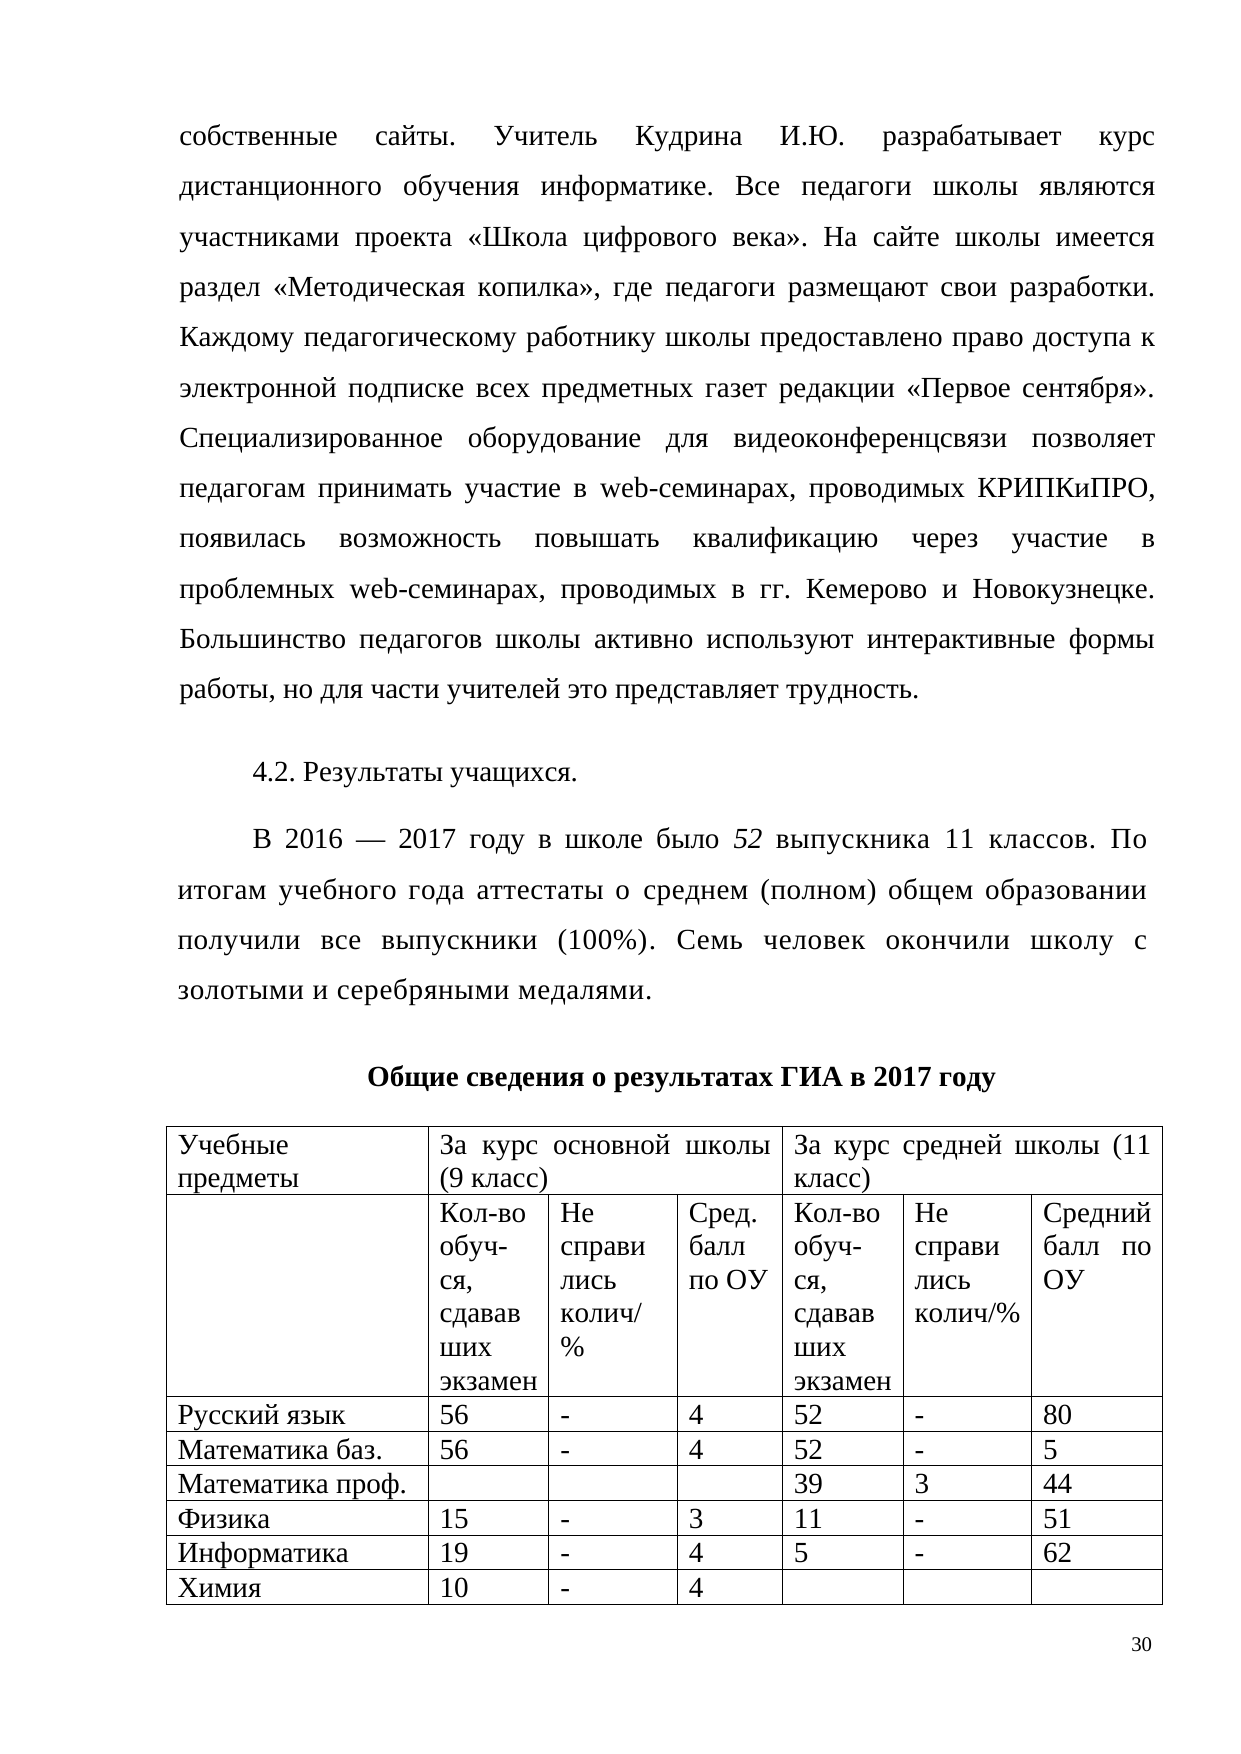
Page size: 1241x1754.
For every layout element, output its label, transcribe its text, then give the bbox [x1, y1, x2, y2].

table_cell 39 [783, 1466, 903, 1500]
table_header За курс средней школы (11 класс) [783, 1127, 1162, 1194]
table_cell - [549, 1570, 677, 1604]
table_cell 5 [783, 1536, 903, 1569]
table_cell Информатика [167, 1536, 428, 1569]
table_cell Кол-во обуч-ся, сдавав ших экзамен [429, 1195, 548, 1396]
table_cell 5 [1032, 1432, 1162, 1465]
table_cell Сред. балл по ОУ [678, 1195, 782, 1396]
table_cell 4 [678, 1397, 782, 1431]
table_cell 56 [429, 1397, 548, 1431]
table_cell [904, 1570, 1031, 1604]
table_cell Физика [167, 1501, 428, 1534]
table_cell 3 [904, 1466, 1031, 1500]
table_header За курс основной школы (9 класс) [429, 1127, 782, 1194]
table_cell 51 [1032, 1501, 1162, 1534]
table_cell 80 [1032, 1397, 1162, 1431]
text 4.2. Результаты учащихся. [177, 755, 1148, 788]
table_cell 56 [429, 1432, 548, 1465]
table_cell [1032, 1570, 1162, 1604]
table_cell - [549, 1432, 677, 1465]
table_cell 44 [1032, 1466, 1162, 1500]
table_cell Математика проф. [167, 1466, 428, 1500]
table_cell Не справи лись колич/% [549, 1195, 677, 1396]
table_cell [783, 1570, 903, 1604]
table_cell 62 [1032, 1536, 1162, 1569]
table_cell [678, 1466, 782, 1500]
table_cell - [904, 1501, 1031, 1534]
table_cell Математика баз. [167, 1432, 428, 1465]
table_cell Не справи лись колич/% [904, 1195, 1031, 1396]
table_cell 10 [429, 1570, 548, 1604]
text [179, 118, 1156, 705]
table_cell - [904, 1432, 1031, 1465]
table_cell [429, 1466, 548, 1500]
table_cell 4 [678, 1536, 782, 1569]
table_cell Средний балл по ОУ [1032, 1195, 1162, 1396]
table_cell 19 [429, 1536, 548, 1569]
table_cell - [904, 1536, 1031, 1569]
table_cell 11 [783, 1501, 903, 1534]
text Общие сведения о результатах ГИА в 2017 году [177, 1059, 1152, 1092]
table_cell Русский язык [167, 1397, 428, 1431]
table_cell - [549, 1501, 677, 1534]
table_cell 4 [678, 1570, 782, 1604]
table_cell 52 [783, 1397, 903, 1431]
text В 2016 — 2017 году в школе было 52 выпускника 11 классов. По итогам учебного года аттестаты о среднем (полном) общем образовании получили все выпускники (100%). Семь человек окончили школу с золотыми и серебряными медалями. [177, 821, 1148, 1006]
table_cell 3 [678, 1501, 782, 1534]
table_cell [549, 1466, 677, 1500]
table_header Учебные предметы [167, 1127, 428, 1194]
table_cell [167, 1195, 428, 1396]
table_cell Химия [167, 1570, 428, 1604]
table_cell 52 [783, 1432, 903, 1465]
table_cell - [549, 1397, 677, 1431]
table_cell 4 [678, 1432, 782, 1465]
table_cell 15 [429, 1501, 548, 1534]
table_cell - [549, 1536, 677, 1569]
table_cell - [904, 1397, 1031, 1431]
table_cell Кол-во обуч-ся, сдавав ших экзамен [783, 1195, 903, 1396]
